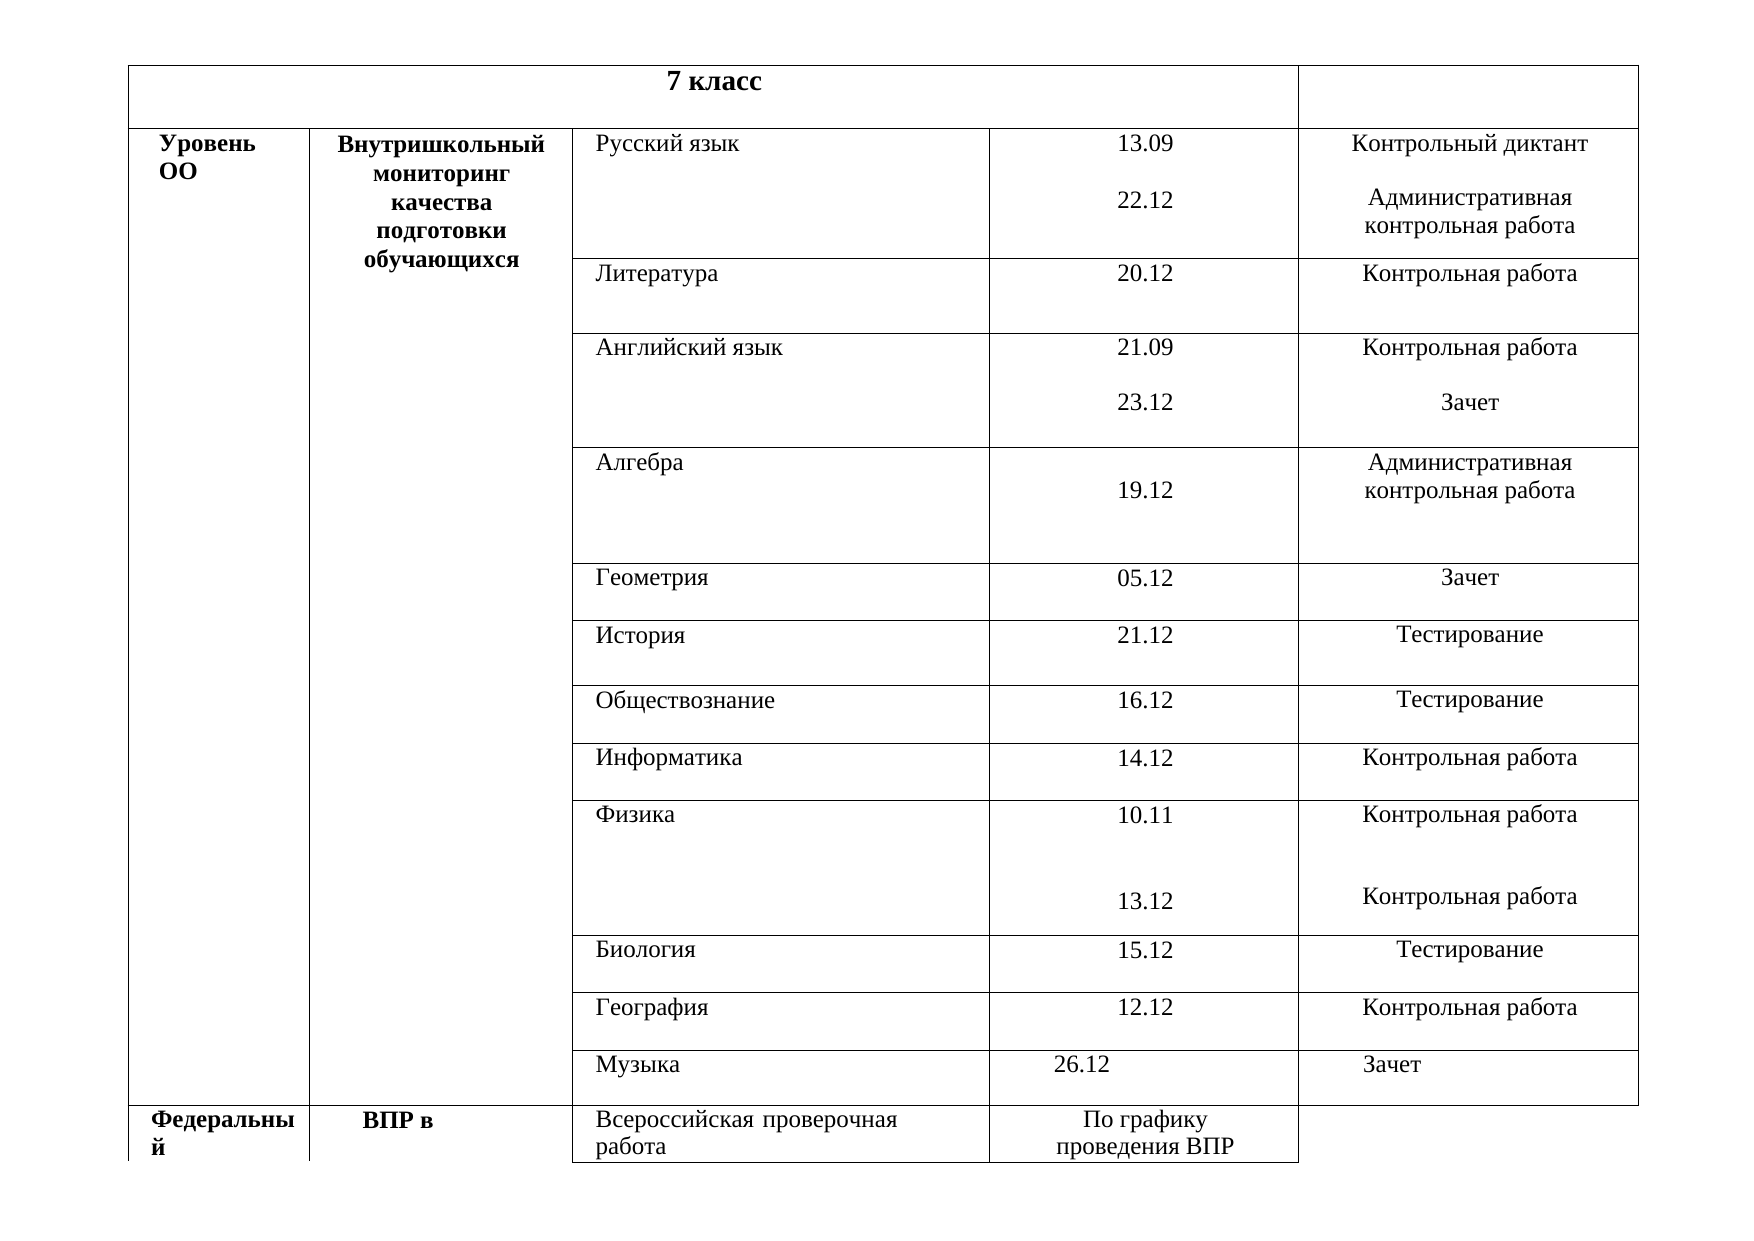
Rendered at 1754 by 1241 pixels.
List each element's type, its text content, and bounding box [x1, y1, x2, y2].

table_cell Музыка [573, 1051, 989, 1104]
table_cell Зачет [1299, 1051, 1638, 1104]
table_cell Алгебра [573, 448, 989, 563]
table_cell 26.12 [990, 1051, 1298, 1104]
table_cell Тестирование [1299, 936, 1638, 992]
table_cell 21.12 [990, 621, 1298, 685]
table_cell Биология [573, 936, 989, 992]
table_cell История [573, 621, 989, 685]
table_cell Уровень ОО [129, 129, 309, 1104]
table_cell Тестирование [1299, 621, 1638, 685]
table_cell 19.12 [990, 448, 1298, 563]
table_header [1299, 66, 1638, 128]
table_cell 21.09 23.12 [990, 334, 1298, 447]
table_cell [573, 1106, 989, 1162]
table_cell Физика [573, 801, 989, 935]
table_cell Контрольная работа [1299, 993, 1638, 1050]
table_cell Контрольная работа Зачет [1299, 334, 1638, 447]
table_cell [309, 1106, 572, 1162]
table_cell Внутришкольный мониторинг качества подготовки обучающихся [310, 129, 572, 1104]
table_cell 15.12 [990, 936, 1298, 992]
table_header 7 класс [129, 66, 1298, 128]
table_cell 16.12 [990, 686, 1298, 743]
table_cell 13.09 22.12 [990, 129, 1298, 258]
table_cell Геометрия [573, 564, 989, 620]
table_cell 05.12 [990, 564, 1298, 620]
table_cell Тестирование [1299, 686, 1638, 743]
table_cell 20.12 [990, 259, 1298, 332]
table_cell Контрольный диктант Административная контрольная работа [1299, 129, 1638, 258]
table_cell Русский язык [573, 129, 989, 258]
table_cell География [573, 993, 989, 1050]
table_cell Обществознание [573, 686, 989, 743]
table_cell 10.11 13.12 [990, 801, 1298, 935]
table_cell Английский язык [573, 334, 989, 447]
table_cell Контрольная работа [1299, 259, 1638, 332]
table_cell 14.12 [990, 744, 1298, 800]
table_cell Административная контрольная работа [1299, 448, 1638, 563]
table_cell Контрольная работа Контрольная работа [1299, 801, 1638, 935]
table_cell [990, 1106, 1298, 1162]
table_cell Контрольная работа [1299, 744, 1638, 800]
table_cell Федеральный [128, 1106, 309, 1162]
table_cell Зачет [1299, 564, 1638, 620]
table_cell 12.12 [990, 993, 1298, 1050]
table_cell Информатика [573, 744, 989, 800]
table_cell Литература [573, 259, 989, 332]
